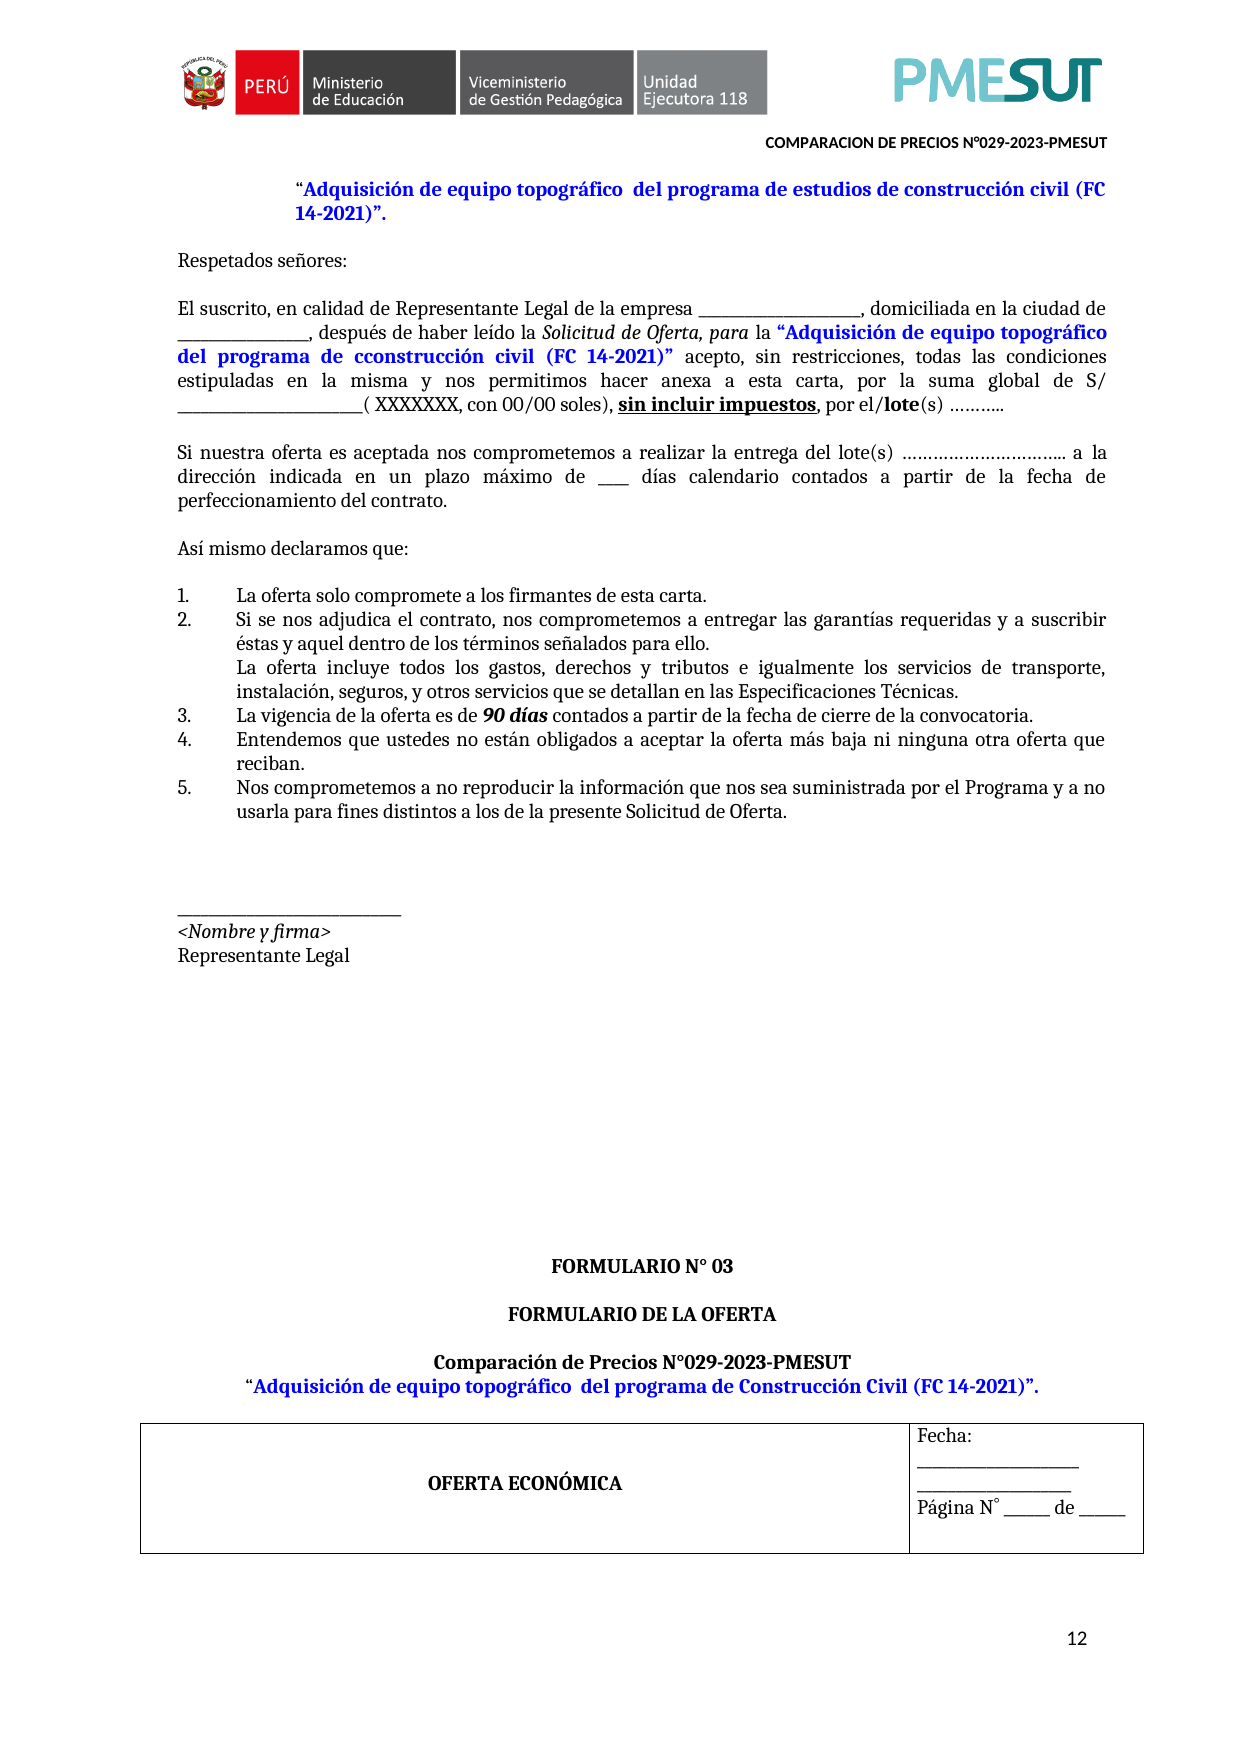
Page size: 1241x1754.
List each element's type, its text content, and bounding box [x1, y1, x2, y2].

list La oferta solo compromete a los firmantes de esta carta. [177, 584, 1107, 608]
table_header OFERTA ECONÓMICA [141, 1424, 909, 1553]
text Comparación de Precios N°029-2023-PMESUT [177, 1351, 1107, 1375]
text “Adquisición de equipo topográfico del programa de estudios de construcción civil (FC 14-2021)”. [177, 177, 1107, 225]
text El suscrito, en calidad de Representante Legal de la empresa _____________________, domiciliada en la ciudad de _________________, después de haber leído la Solicitud de Oferta, para la “Adquisición de equipo topográfico del programa de cconstrucción civil (FC 14-2021)” acepto, sin restricciones, todas las condiciones estipuladas en la misma y nos permitimos hacer anexa a esta carta, por la suma global de S/ ________________________( XXXXXXX, con 00/00 soles), sin incluir impuestos, por el/lote(s) ……….. [177, 297, 1107, 416]
list Entendemos que ustedes no están obligados a aceptar la oferta más baja ni ninguna otra oferta que reciban. [177, 728, 1107, 776]
text _____________________________ [177, 896, 1107, 919]
text “Adquisición de equipo topográfico del programa de Construcción Civil (FC 14-2021)”. [177, 1375, 1107, 1399]
table_header Fecha: _____________________ ____________________ Página N ______ de ______ [910, 1424, 1143, 1553]
picture [886, 56, 1108, 105]
text FORMULARIO DE LA OFERTA [177, 1303, 1107, 1327]
text Así mismo declaramos que: [177, 536, 1107, 560]
text <Nombre y firma> [177, 919, 1107, 943]
list La vigencia de la oferta es de 90 días contados a partir de la fecha de cierre de la convocatoria. [177, 704, 1107, 728]
text La oferta incluye todos los gastos, derechos y tributos e igualmente los servicios de transporte, instalación, seguros, y otros servicios que se detallan en las Especificaciones Técnicas. [236, 656, 1107, 704]
list Nos comprometemos a no reproducir la información que nos sea suministrada por el Programa y a no usarla para fines distintos a los de la presente Solicitud de Oferta. [177, 776, 1107, 824]
text Respetados señores: [177, 249, 1107, 273]
text Representante Legal [177, 943, 1107, 967]
picture [175, 46, 772, 119]
text FORMULARIO N° 03 [177, 1255, 1107, 1279]
list Si se nos adjudica el contrato, nos comprometemos a entregar las garantías requeridas y a suscribir éstas y aquel dentro de los términos señalados para ello. [177, 608, 1107, 656]
text Si nuestra oferta es aceptada nos comprometemos a realizar la entrega del lote(s) ………………………….. a la dirección indicada en un plazo máximo de ____ días calendario contados a partir de la fecha de perfeccionamiento del contrato. [177, 440, 1107, 512]
